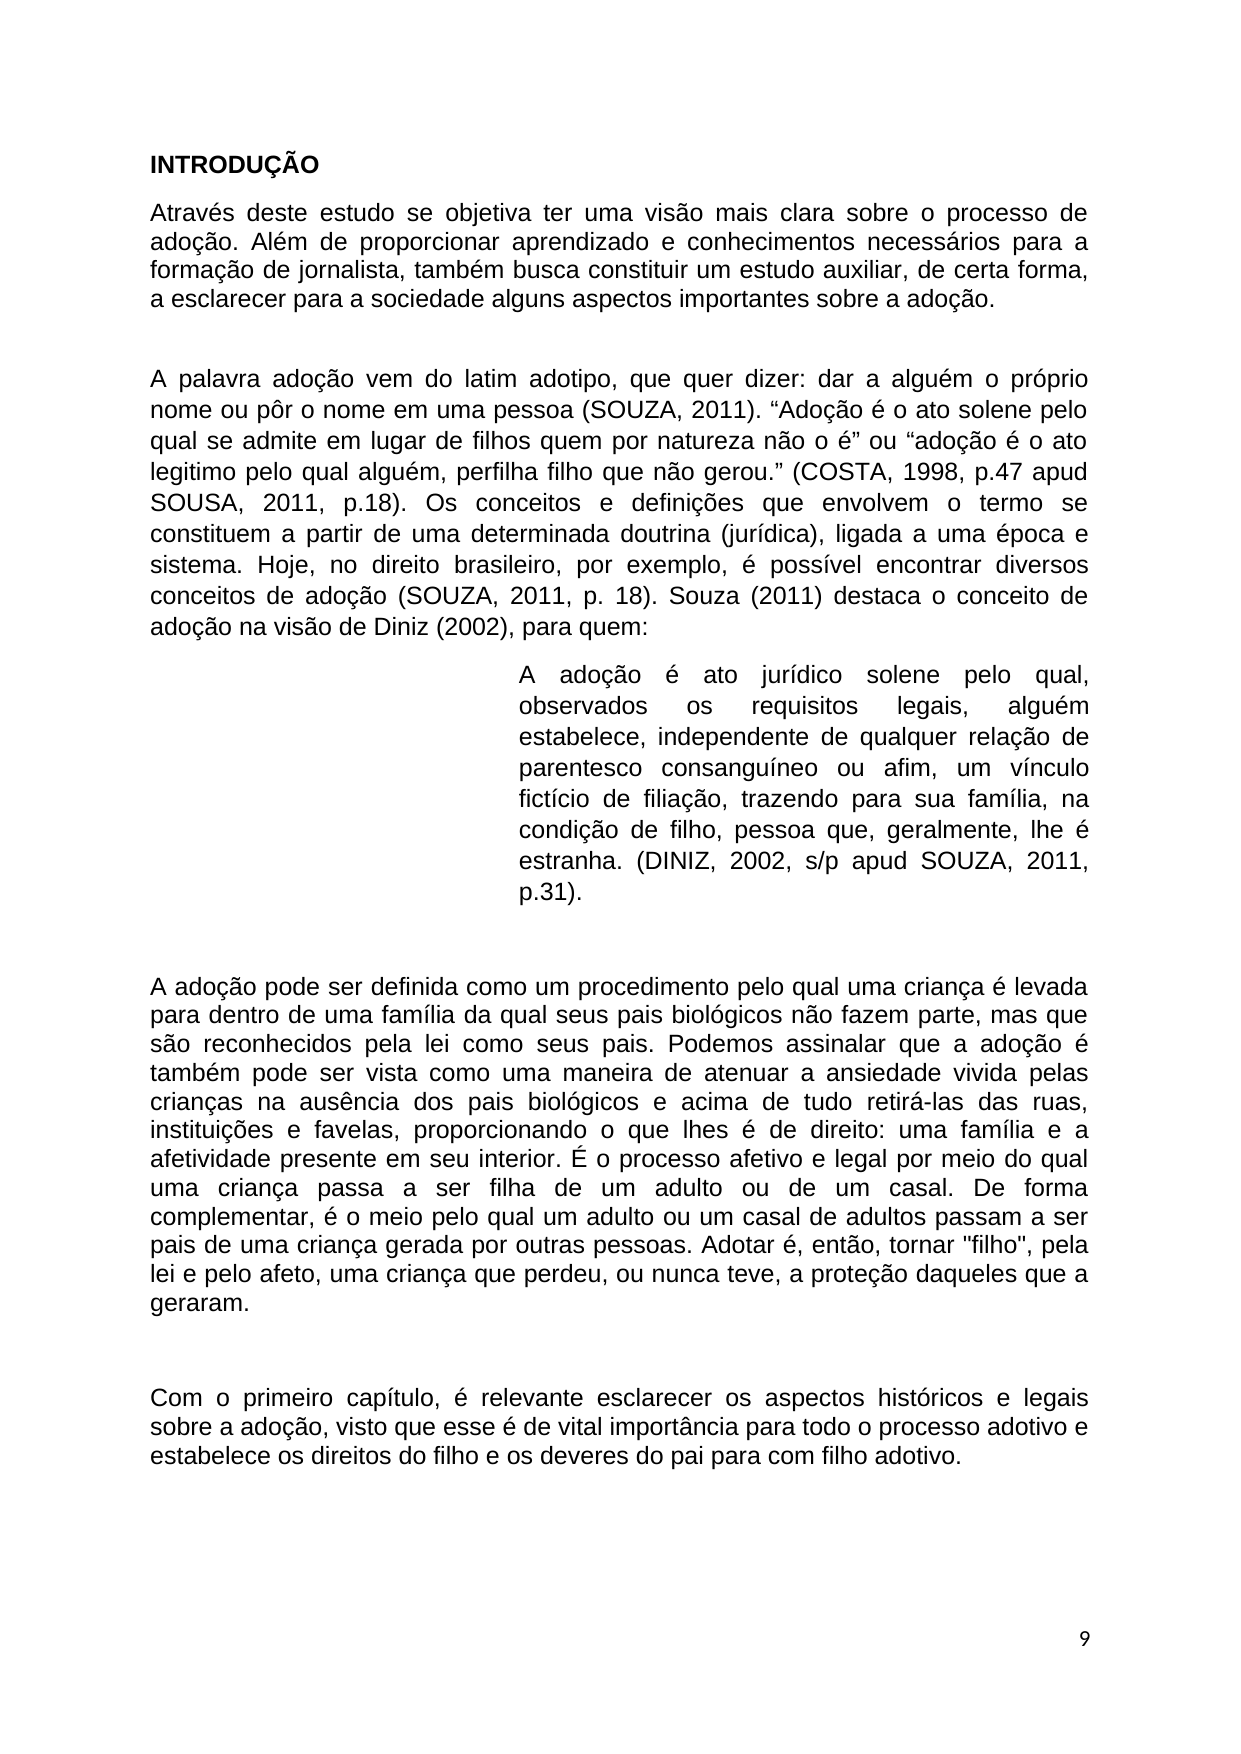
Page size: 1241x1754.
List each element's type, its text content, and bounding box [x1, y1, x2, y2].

text A adoção pode ser definida como um procedimento pelo qual uma criança é levada para dentro de uma família da qual seus pais biológicos não fazem parte, mas que são reconhecidos pela lei como seus pais. Podemos assinalar que a adoção é também pode ser vista como uma maneira de atenuar a ansiedade vivida pelas crianças na ausência dos pais biológicos e acima de tudo retirá-las das ruas, instituições e favelas, proporcionando o que lhes é de direito: uma família e a afetividade presente em seu interior. É o processo afetivo e legal por meio do qual uma criança passa a ser filha de um adulto ou de um casal. De forma complementar, é o meio pelo qual um adulto ou um casal de adultos passam a ser pais de uma criança gerada por outras pessoas. Adotar é, então, tornar "filho", pela lei e pelo afeto, uma criança que perdeu, ou nunca teve, a proteção daqueles que a geraram. [150, 971, 1090, 1316]
text A adoção é ato jurídico solene pelo qual, observados os requisitos legais, alguém estabelece, independente de qualquer relação de parentesco consanguíneo ou afim, um vínculo fictício de filiação, trazendo para sua família, na condição de filho, pessoa que, geralmente, lhe é estranha. (DINIZ, 2002, s/p apud SOUZA, 2011, p.31). [519, 659, 1090, 906]
text Com o primeiro capítulo, é relevante esclarecer os aspectos históricos e legais sobre a adoção, visto que esse é de vital importância para todo o processo adotivo e estabelece os direitos do filho e os deveres do pai para com filho adotivo. [150, 1383, 1090, 1469]
text Através deste estudo se objetiva ter uma visão mais clara sobre o processo de adoção. Além de proporcionar aprendizado e conhecimentos necessários para a formação de jornalista, também busca constituir um estudo auxiliar, de certa forma, a esclarecer para a sociedade alguns aspectos importantes sobre a adoção. [150, 198, 1090, 313]
text INTRODUÇÃO [150, 150, 1090, 179]
text A palavra adoção vem do latim adotipo, que quer dizer: dar a alguém o próprio nome ou pôr o nome em uma pessoa (SOUZA, 2011). “Adoção é o ato solene pelo qual se admite em lugar de filhos quem por natureza não o é” ou “adoção é o ato legitimo pelo qual alguém, perfilha filho que não gerou.” (COSTA, 1998, p.47 apud SOUSA, 2011, p.18). Os conceitos e definições que envolvem o termo se constituem a partir de uma determinada doutrina (jurídica), ligada a uma época e sistema. Hoje, no direito brasileiro, por exemplo, é possível encontrar diversos conceitos de adoção (SOUZA, 2011, p. 18). Souza (2011) destaca o conceito de adoção na visão de Diniz (2002), para quem: [150, 363, 1090, 641]
